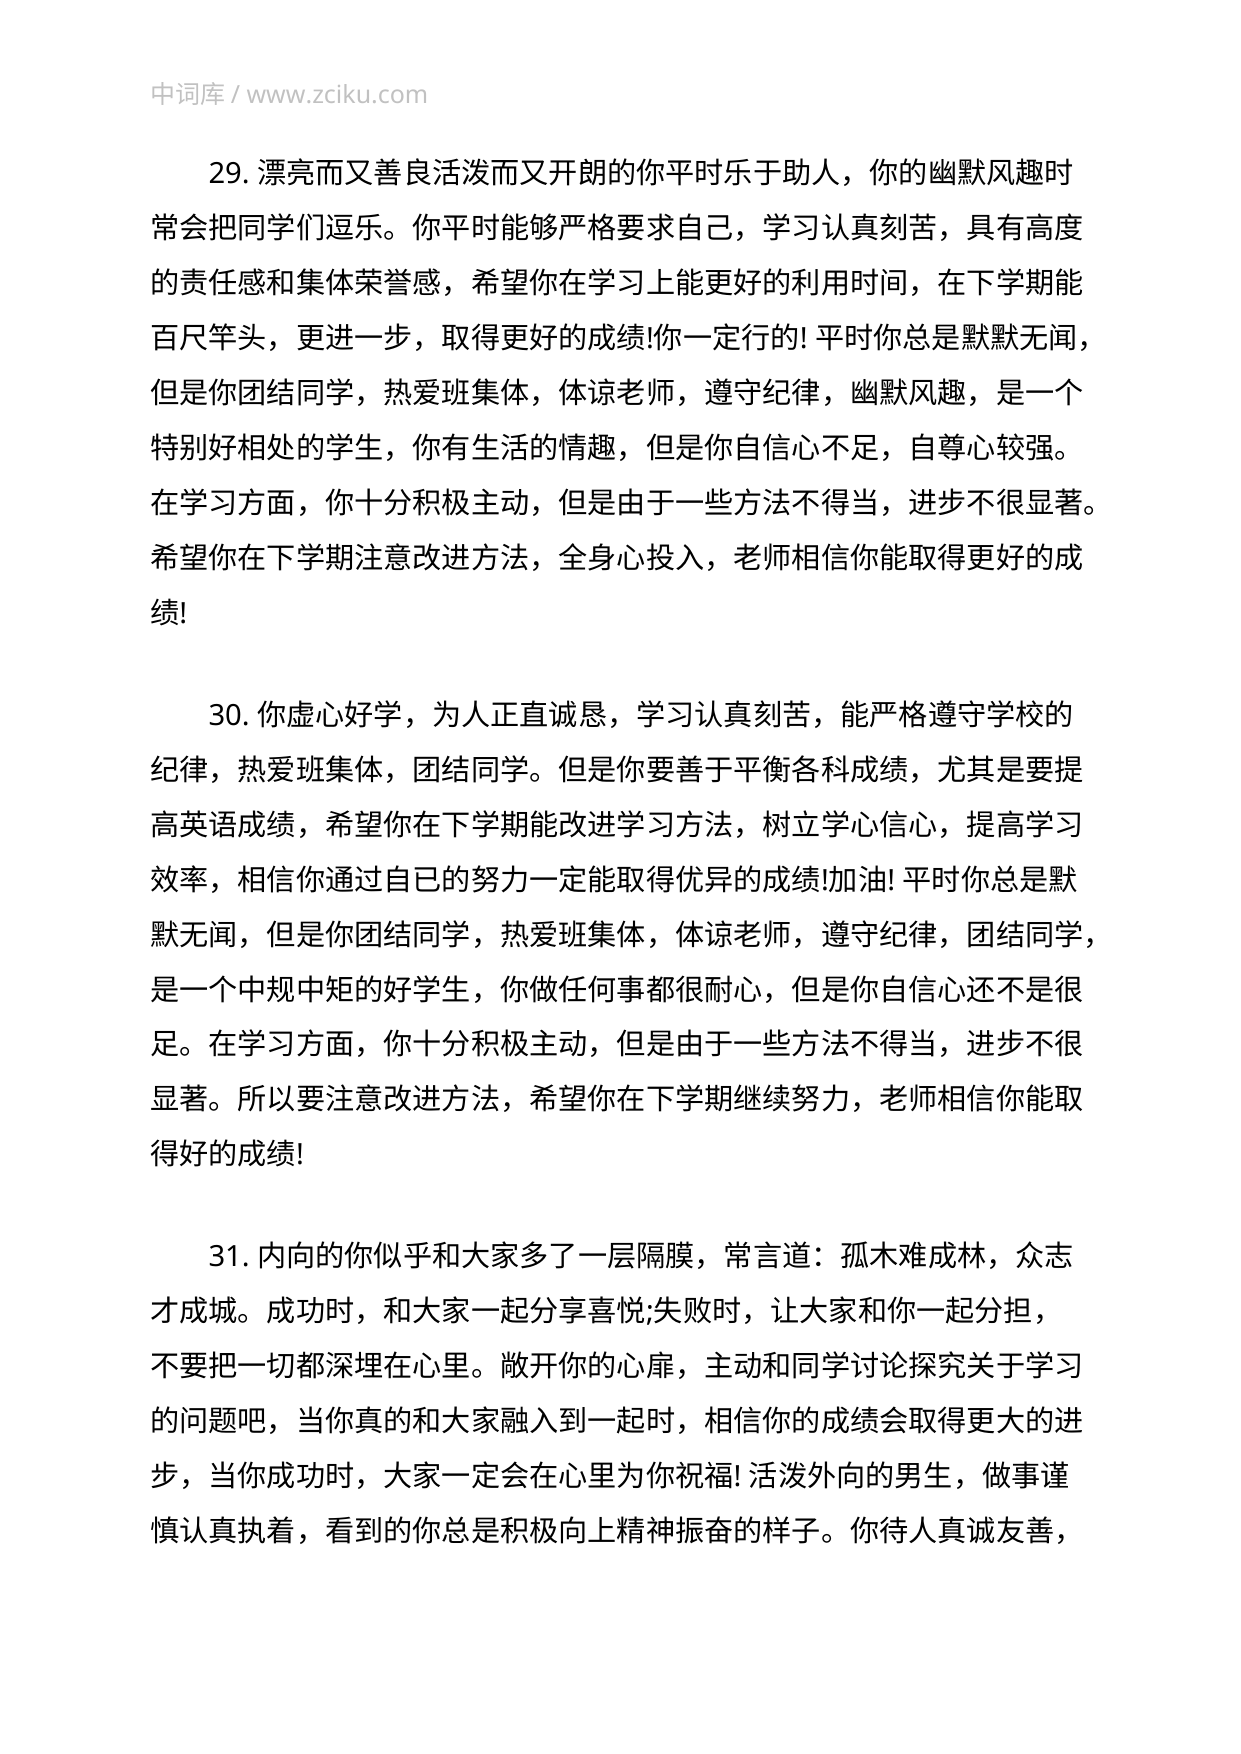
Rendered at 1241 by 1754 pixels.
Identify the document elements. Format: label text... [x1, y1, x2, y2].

text 29. 漂亮而又善良活泼而又开朗的你平时乐于助人，你的幽默风趣时常会把同学们逗乐。你平时能够严格要求自己，学习认真刻苦，具有高度的责任感和集体荣誉感，希望你在学习上能更好的利用时间，在下学期能百尺竿头，更进一步，取得更好的成绩!你一定行的! 平时你总是默默无闻，但是你团结同学，热爱班集体，体谅老师，遵守纪律，幽默风趣，是一个特别好相处的学生，你有生活的情趣，但是你自信心不足，自尊心较强。在学习方面，你十分积极主动，但是由于一些方法不得当，进步不很显著。希望你在下学期注意改进方法，全身心投入，老师相信你能取得更好的成绩! [150, 150, 1090, 632]
text 30. 你虚心好学，为人正直诚恳，学习认真刻苦，能严格遵守学校的纪律，热爱班集体，团结同学。但是你要善于平衡各科成绩，尤其是要提高英语成绩，希望你在下学期能改进学习方法，树立学心信心，提高学习效率，相信你通过自已的努力一定能取得优异的成绩!加油! 平时你总是默默无闻，但是你团结同学，热爱班集体，体谅老师，遵守纪律，团结同学，是一个中规中矩的好学生，你做任何事都很耐心，但是你自信心还不是很足。在学习方面，你十分积极主动，但是由于一些方法不得当，进步不很显著。所以要注意改进方法，希望你在下学期继续努力，老师相信你能取得好的成绩! [150, 691, 1090, 1173]
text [150, 1233, 1090, 1550]
